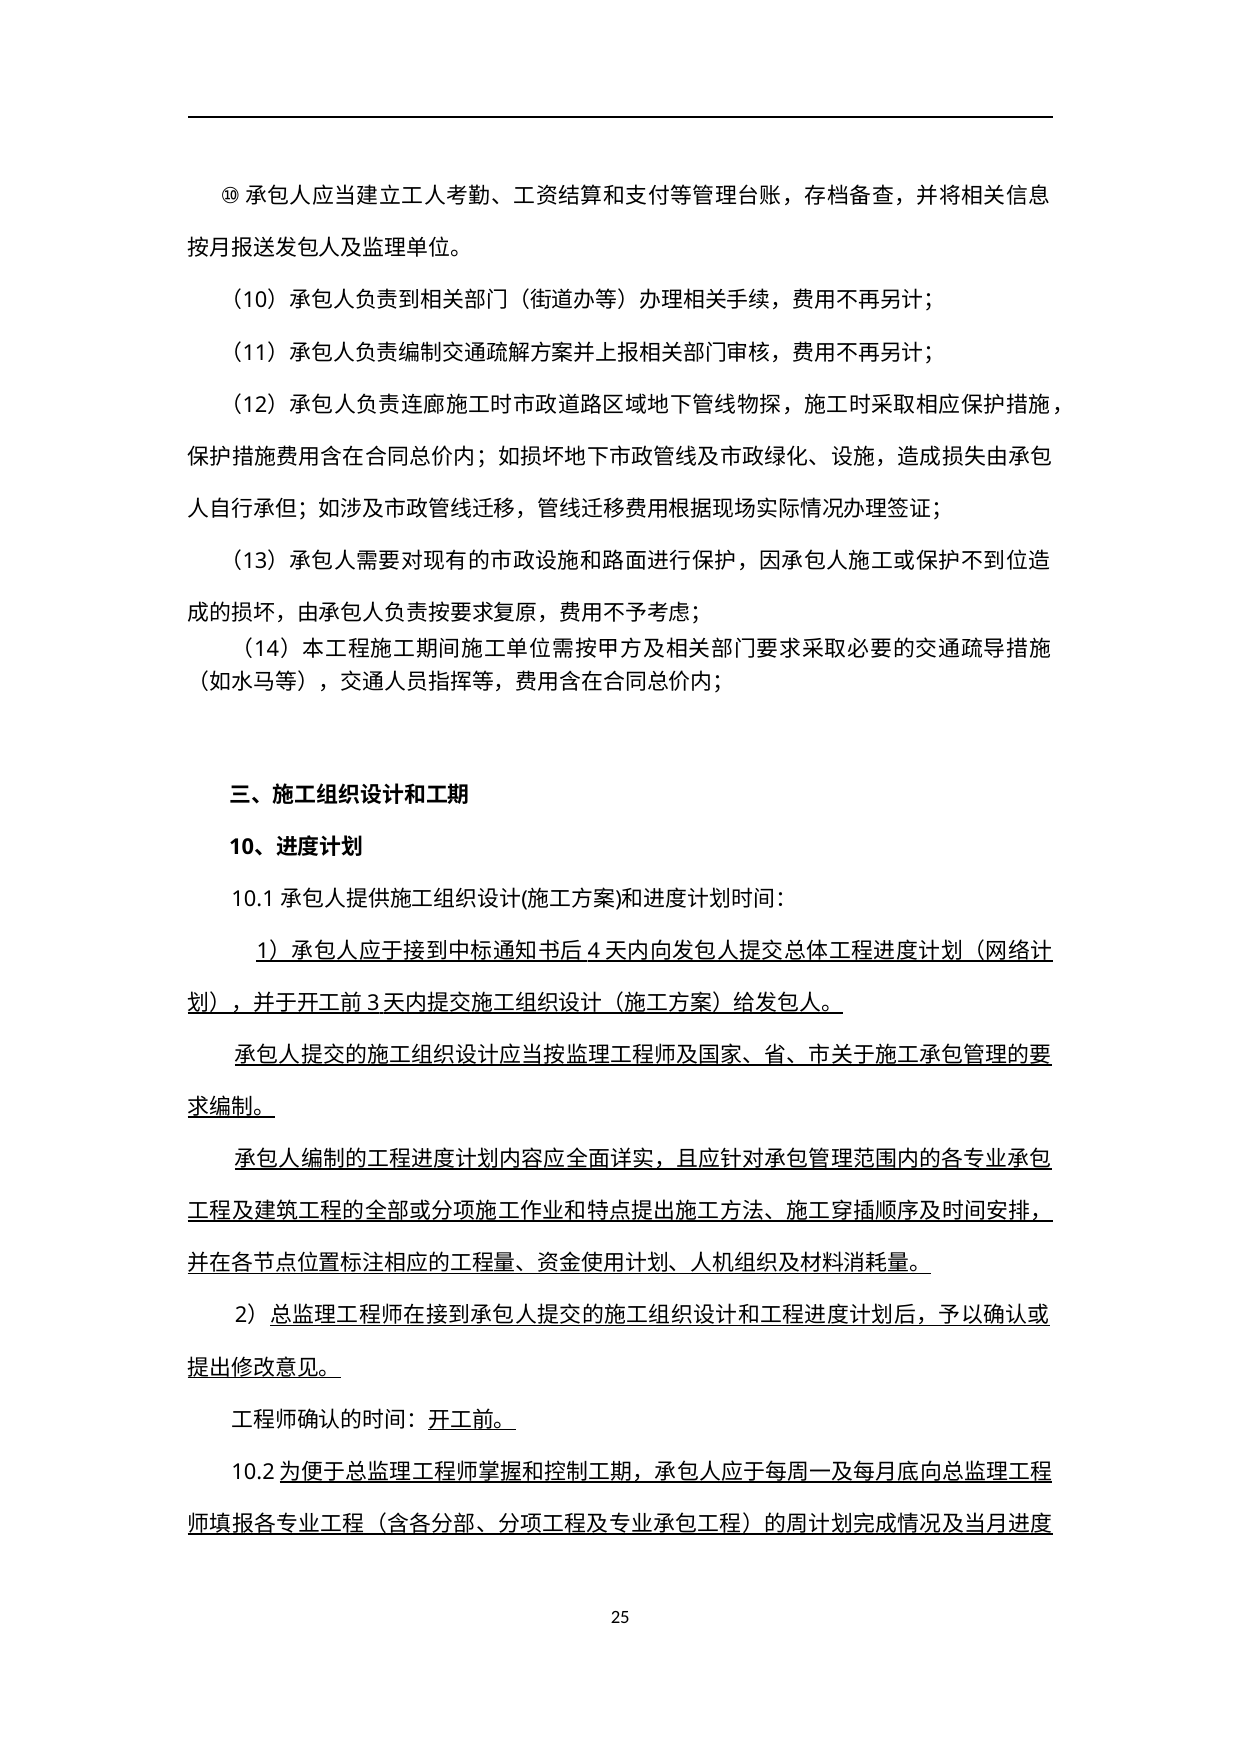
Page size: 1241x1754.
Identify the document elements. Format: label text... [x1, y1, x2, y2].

text 2）总监理工程师在接到承包人提交的施工组织设计和工程进度计划后，予以确认或提出修改意见。 [187, 1281, 1053, 1385]
text （14）本工程施工期间施工单位需按甲方及相关部门要求采取必要的交通疏导措施（如水马等），交通人员指挥等，费用含在合同总价内； [187, 631, 1053, 696]
list 承包人负责连廊施工时市政道路区域地下管线物探，施工时采取相应保护措施，保护措施费用含在合同总价内；如损坏地下市政管线及市政绿化、设施，造成损失由承包人自行承但；如涉及市政管线迁移，管线迁移费用根据现场实际情况办理签证； [187, 370, 1053, 527]
text 三、施工组织设计和工期 [187, 760, 1053, 812]
text 10.1 承包人提供施工组织设计(施工方案)和进度计划时间： [187, 864, 1053, 917]
list 承包人负责编制交通疏解方案并上报相关部门审核，费用不再另计； [187, 318, 1053, 370]
text 1）承包人应于接到中标通知书后4天内向发包人提交总体工程进度计划（网络计划），并于开工前3天内提交施工组织设计（施工方案）给发包人。 [187, 917, 1053, 1021]
text 10、进度计划 [187, 812, 1053, 864]
text ⑩承包人应当建立工人考勤、工资结算和支付等管理台账，存档备查，并将相关信息按月报送发包人及监理单位。 [187, 162, 1053, 266]
text 承包人编制的工程进度计划内容应全面详实，且应针对承包管理范围内的各专业承包工程及建筑工程的全部或分项施工作业和特点提出施工方法、施工穿插顺序及时间安排，并在各节点位置标注相应的工程量、资金使用计划、人机组织及材料消耗量。 [187, 1125, 1053, 1220]
list 承包人需要对现有的市政设施和路面进行保护，因承包人施工或保护不到位造成的损坏，由承包人负责按要求复原，费用不予考虑； [187, 527, 1053, 631]
list 承包人负责到相关部门（街道办等）办理相关手续，费用不再另计； [187, 266, 1053, 318]
text 承包人提交的施工组织设计应当按监理工程师及国家、省、市关于施工承包管理的要求编制。 [187, 1021, 1053, 1125]
text 工程师确认的时间：开工前。 [187, 1385, 1053, 1437]
text 承包人编制的工程进度计划内容应全面详实，且应针对承包管理范围内的各专业承包工程及建筑工程的全部或分项施工作业和特点提出施工方法、施工穿插顺序及时间安排，并在各节点位置标注相应的工程量、资金使用计划、人机组织及材料消耗量。 [187, 1221, 1053, 1281]
